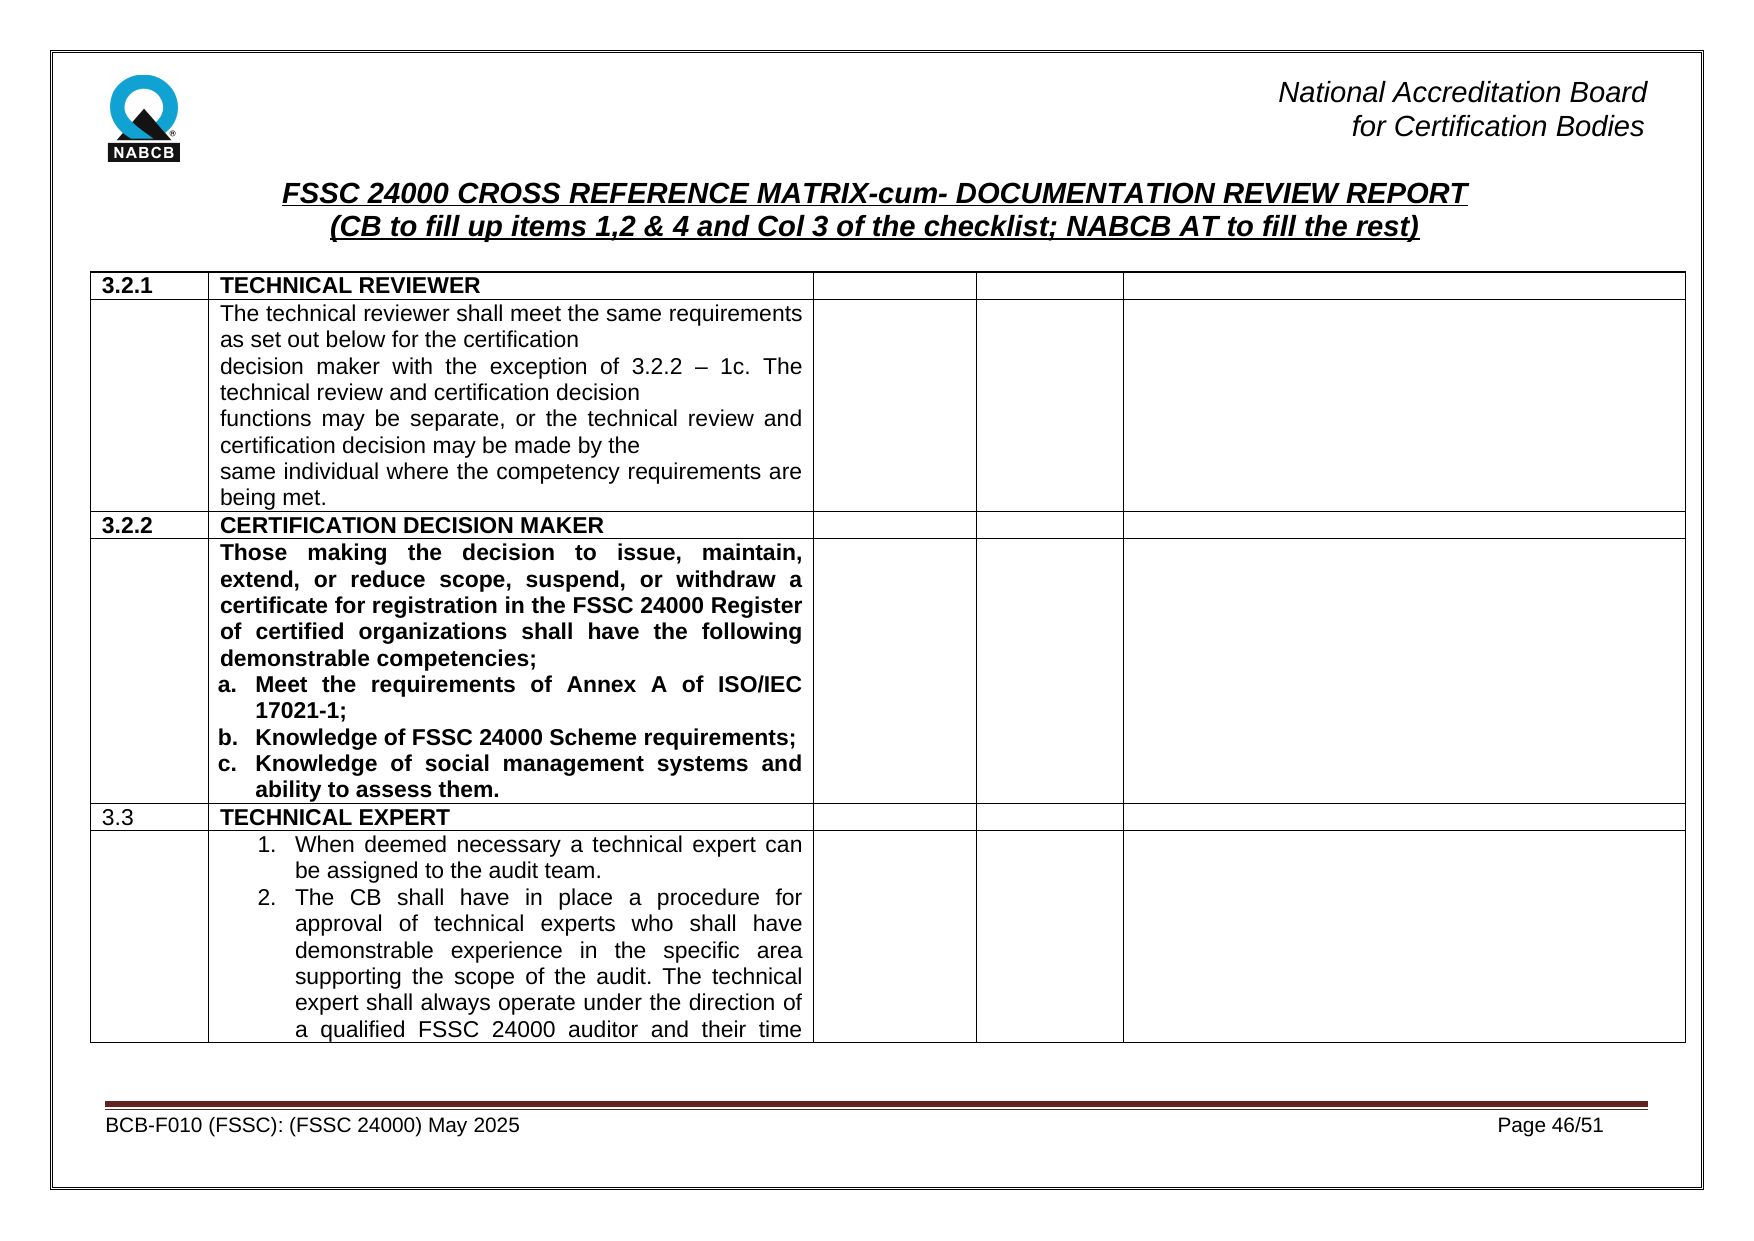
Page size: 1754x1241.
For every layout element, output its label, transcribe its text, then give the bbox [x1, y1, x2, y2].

table_cell The technical reviewer shall meet the same requirements as set out below for the certification decision maker with the exception of 3.2.2 – 1c. The technical review and certification decision functions may be separate, or the technical review and certification decision may be made by the same individual where the competency requirements are being met. [209, 300, 813, 511]
table_cell CERTIFICATION DECISION MAKER [209, 512, 813, 538]
table_cell [977, 804, 1123, 830]
table_cell [814, 831, 976, 1042]
table_cell [1124, 273, 1685, 299]
table_cell [91, 831, 208, 1042]
table_cell [814, 539, 976, 803]
table_cell [1124, 539, 1685, 803]
table_cell 3.2.2 [91, 512, 208, 538]
table_cell [814, 804, 976, 830]
table_cell [977, 831, 1123, 1042]
table_cell [977, 300, 1123, 511]
table_cell [1124, 804, 1685, 830]
table_cell [814, 512, 976, 538]
table_cell [1124, 512, 1685, 538]
table_cell Those making the decision to issue, maintain, extend, or reduce scope, suspend, or withdraw a certificate for registration in the FSSC 24000 Register of certified organizations shall have the following demonstrable competencies; Meet the requirements of Annex A of ISO/IEC 17021-1; Knowledge of FSSC 24000 Scheme requirements; Knowledge of social management systems and ability to assess them. [209, 539, 813, 803]
table_cell 3.2.1 [91, 273, 208, 299]
table_cell TECHNICAL REVIEWER [209, 273, 813, 299]
table_cell [1124, 831, 1685, 1042]
picture [107, 75, 180, 162]
table_cell [977, 539, 1123, 803]
table_cell [977, 512, 1123, 538]
table_cell TECHNICAL EXPERT [209, 804, 813, 830]
table_cell [91, 300, 208, 511]
table_cell [1124, 300, 1685, 511]
table_cell [814, 300, 976, 511]
table_cell [814, 273, 976, 299]
table_cell 3.3 [91, 804, 208, 830]
table_cell [91, 539, 208, 803]
table_cell [977, 273, 1123, 299]
